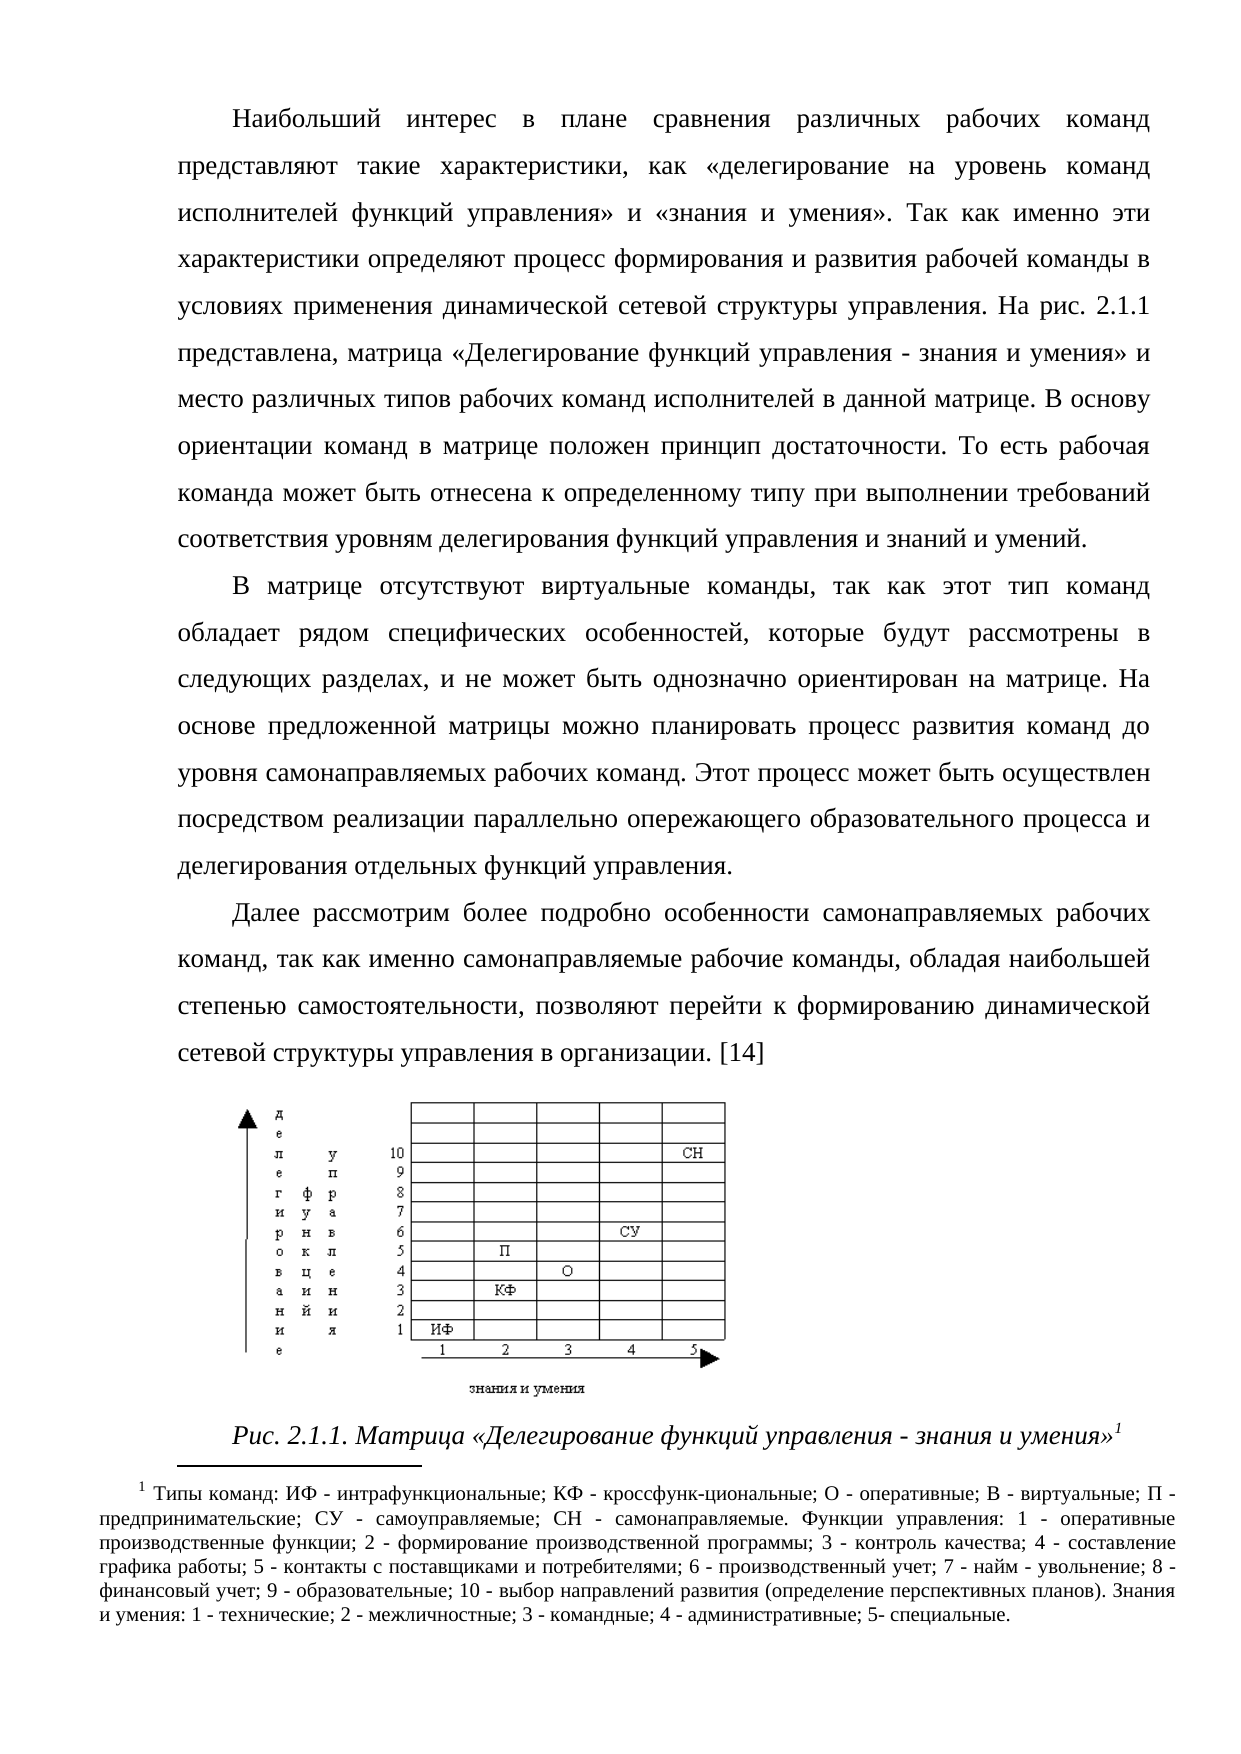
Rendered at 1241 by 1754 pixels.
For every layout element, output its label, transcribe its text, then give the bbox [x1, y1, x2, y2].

text Рис. 2.1.1. Матрица «Делегирование функций управления - знания и умения» [177, 1419, 1152, 1450]
text В матрице отсутствуют виртуальные команды, так как этот тип команд обладает рядом специфических особенностей, которые будут рассмотрены в следующих разделах, и не может быть однозначно ориентирован на матрице. На основе предложенной матрицы можно планировать процесс развития команд до уровня самонаправляемых рабочих команд. Этот процесс может быть осуществлен посредством реализации параллельно опережающего образовательного процесса и делегирования отдельных функций управления. [177, 569, 1152, 880]
picture [231, 1082, 751, 1405]
text Наибольший интерес в плане сравнения различных рабочих команд представляют такие характеристики, как «делегирование на уровень команд исполнителей функций управления» и «знания и умения». Так как именно эти характеристики определяют процесс формирования и развития рабочей команды в условиях применения динамической сетевой структуры управления. На рис. 2.1.1 представлена, матрица «Делегирование функций управления - знания и умения» и место различных типов рабочих команд исполнителей в данной матрице. В основу ориентации команд в матрице положен принцип достаточности. То есть рабочая команда может быть отнесена к определенному типу при выполнении требований соответствия уровням делегирования функций управления и знаний и умений. [177, 103, 1152, 554]
text Далее рассмотрим более подробно особенности самонаправляемых рабочих команд, так как именно самонаправляемые рабочие команды, обладая наибольшей степенью самостоятельности, позволяют перейти к формированию динамической сетевой структуры управления в организации. [14] [177, 896, 1152, 1067]
